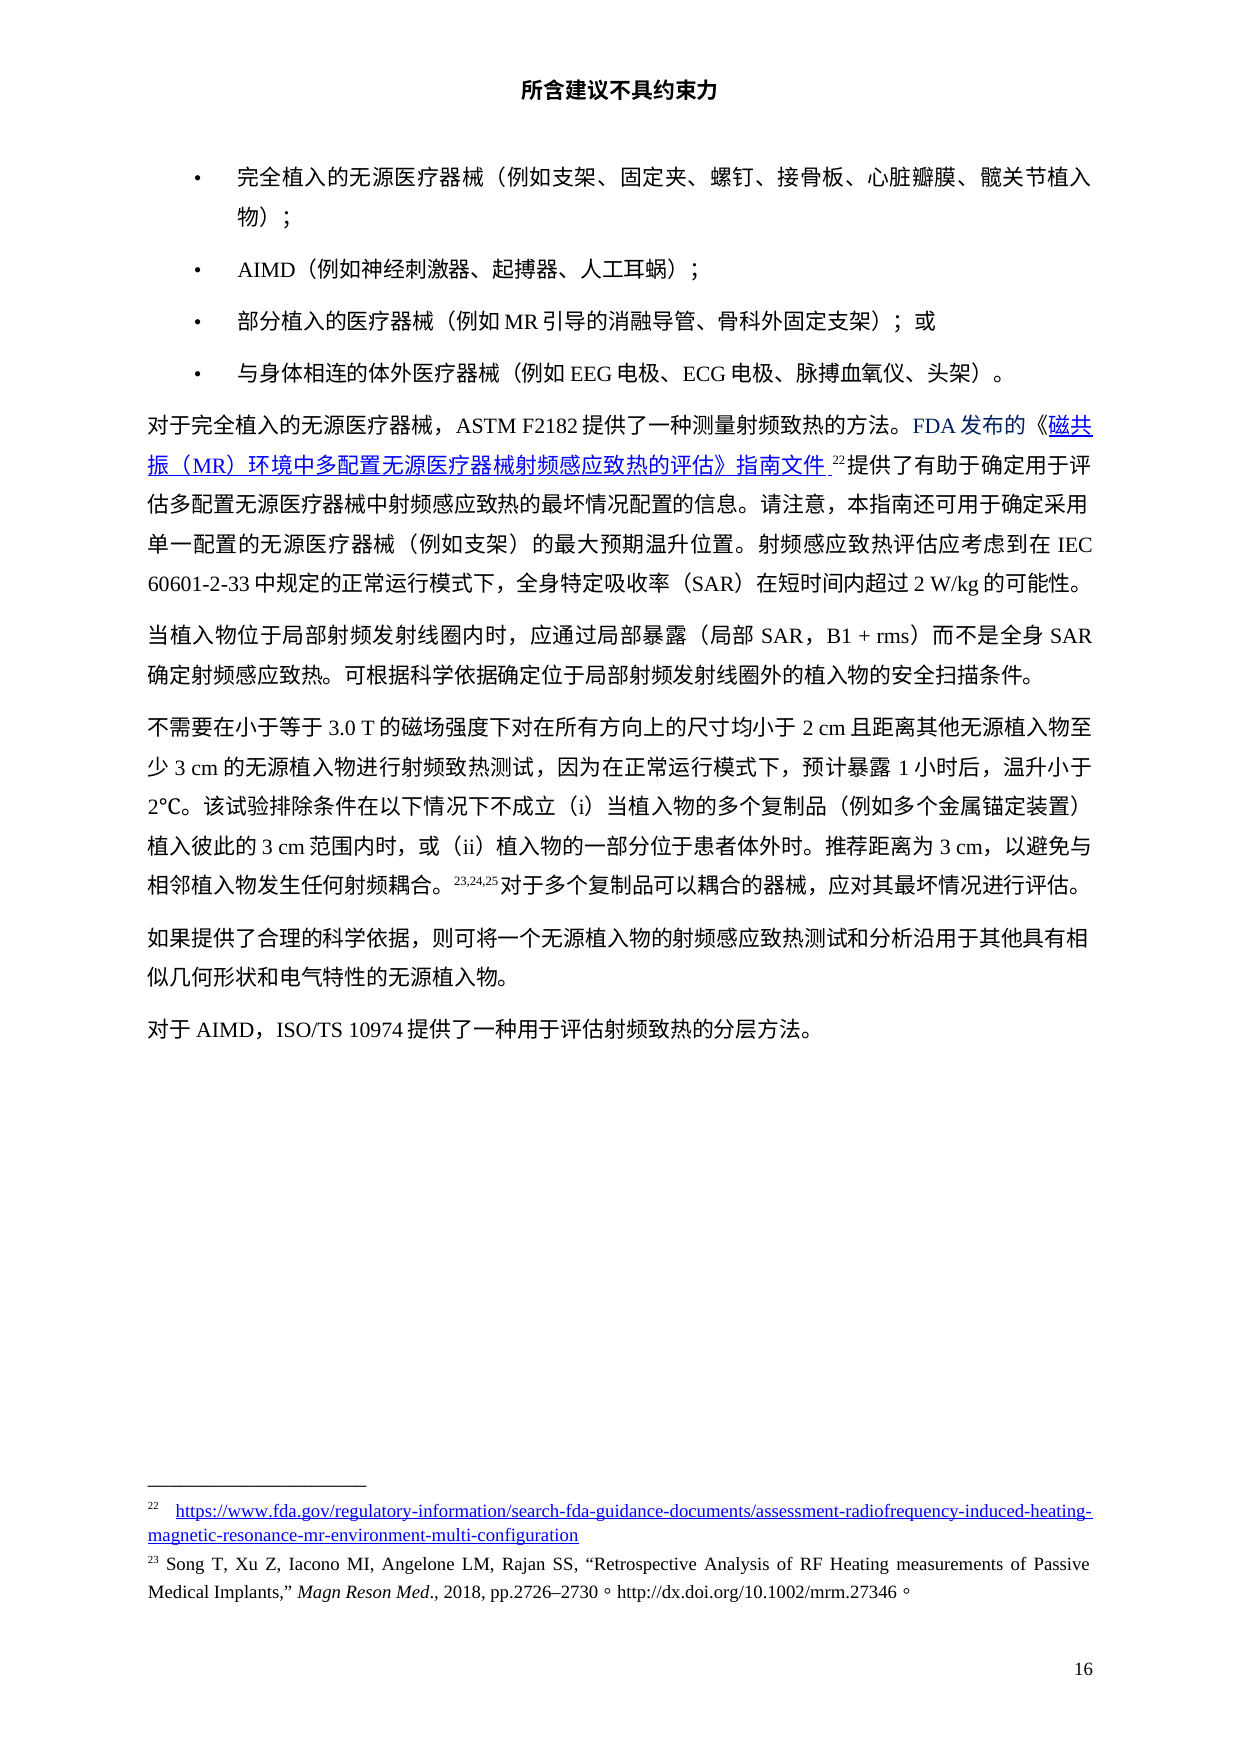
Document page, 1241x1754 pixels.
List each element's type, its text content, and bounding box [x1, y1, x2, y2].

text 23 Song T, Xu Z, Iacono MI, Angelone LM, Rajan SS, “Retrospective Analysis of RF Heating measurements of Passive Medical Implants,” Magn Reson Med., 2018, pp.2726–2730。http://dx.doi.org/10.1002/mrm.27346。 [148, 1553, 1092, 1604]
text 如果提供了合理的科学依据，则可将一个无源植入物的射频感应致热测试和分析沿用于其他具有相似几何形状和电气特性的无源植入物。 [148, 921, 1092, 992]
list AIMD（例如神经刺激器、起搏器、人工耳蜗）； [193, 252, 1092, 283]
text 对于AIMD，ISO/TS 10974提供了一种用于评估射频致热的分层方法。 [148, 1012, 1092, 1044]
list 完全植入的无源医疗器械（例如支架、固定夹、螺钉、接骨板、心脏瓣膜、髋关节植入物）； [193, 160, 1092, 231]
list 部分植入的医疗器械（例如MR引导的消融导管、骨科外固定支架）；或 [193, 304, 1092, 336]
text 不需要在小于等于3.0 T的磁场强度下对在所有方向上的尺寸均小于2 cm且距离其他无源植入物至少3 cm的无源植入物进行射频致热测试，因为在正常运行模式下，预计暴露1小时后，温升小于2℃。该试验排除条件在以下情况下不成立（i）当植入物的多个复制品（例如多个金属锚定装置）植入彼此的3 cm范围内时，或（ii）植入物的一部分位于患者体外时。推荐距离为3 cm，以避免与相邻植入物发生任何射频耦合。23,24,25对于多个复制品可以耦合的器械，应对其最坏情况进行评估。 [148, 710, 1092, 900]
text 对于完全植入的无源医疗器械，ASTM F2182提供了一种测量射频致热的方法。FDA发布的《磁共振（MR）环境中多配置无源医疗器械射频感应致热的评估》指南文件22提供了有助于确定用于评估多配置无源医疗器械中射频感应致热的最坏情况配置的信息。请注意，本指南还可用于确定采用单一配置的无源医疗器械（例如支架）的最大预期温升位置。射频感应致热评估应考虑到在IEC 60601-2-33中规定的正常运行模式下，全身特定吸收率（SAR）在短时间内超过2 W/kg的可能性。 [148, 408, 1092, 598]
text 22 https://www.fda.gov/regulatory-information/search-fda-guidance-documents/assessment-radiofrequency-induced-heating- magnetic-resonance-mr-environment-multi-configuration [148, 1499, 1092, 1546]
text 当植入物位于局部射频发射线圈内时，应通过局部暴露（局部SAR，B1 + rms）而不是全身SAR确定射频感应致热。可根据科学依据确定位于局部射频发射线圈外的植入物的安全扫描条件。 [148, 618, 1092, 690]
text ____________________ [148, 1464, 1092, 1489]
list 与身体相连的体外医疗器械（例如EEG电极、ECG电极、脉搏血氧仪、头架）。 [193, 356, 1092, 388]
